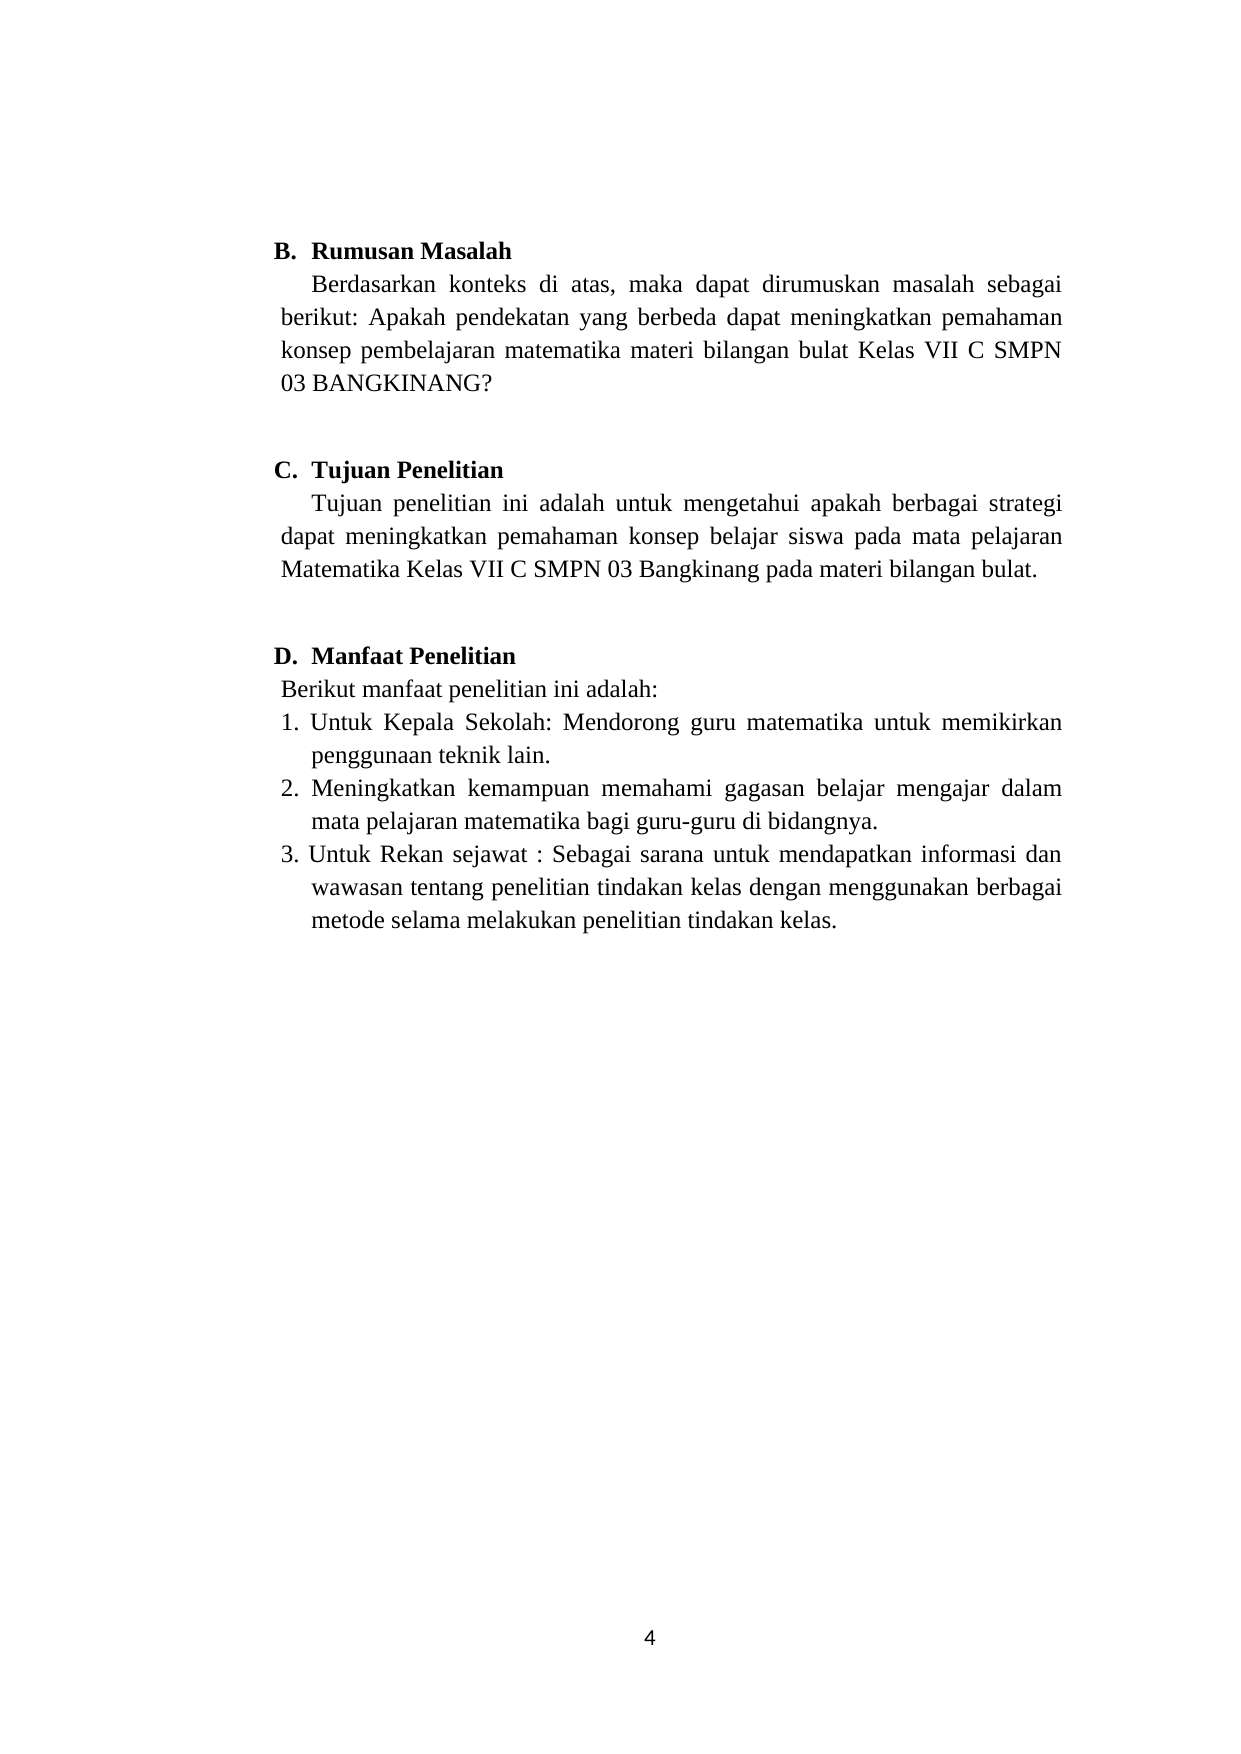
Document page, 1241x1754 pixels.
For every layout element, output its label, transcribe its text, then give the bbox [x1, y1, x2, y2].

list Tujuan penelitian ini adalah untuk mengetahui apakah berbagai strategi dapat meningkatkan pemahaman konsep belajar siswa pada mata pelajaran Matematika Kelas VII C SMPN 03 Bangkinang pada materi bilangan bulat. [281, 488, 1063, 583]
list Berdasarkan konteks di atas, maka dapat dirumuskan masalah sebagai berikut: Apakah pendekatan yang berbeda dapat meningkatkan pemahaman konsep pembelajaran matematika materi bilangan bulat Kelas VII C SMPN 03 BANGKINANG? [281, 269, 1063, 397]
subtitle Manfaat Penelitian [274, 641, 1063, 670]
list 2. Meningkatkan kemampuan memahami gagasan belajar mengajar dalam mata pelajaran matematika bagi guru-guru di bidangnya. [281, 773, 1063, 835]
subtitle Tujuan Penelitian [274, 455, 1063, 484]
list Berikut manfaat penelitian ini adalah: [281, 674, 1063, 703]
list 3. Untuk Rekan sejawat : Sebagai sarana untuk mendapatkan informasi dan wawasan tentang penelitian tindakan kelas dengan menggunakan berbagai metode selama melakukan penelitian tindakan kelas. [281, 839, 1063, 934]
subtitle Rumusan Masalah [274, 236, 1063, 265]
list 1. Untuk Kepala Sekolah: Mendorong guru matematika untuk memikirkan penggunaan teknik lain. [281, 707, 1063, 769]
